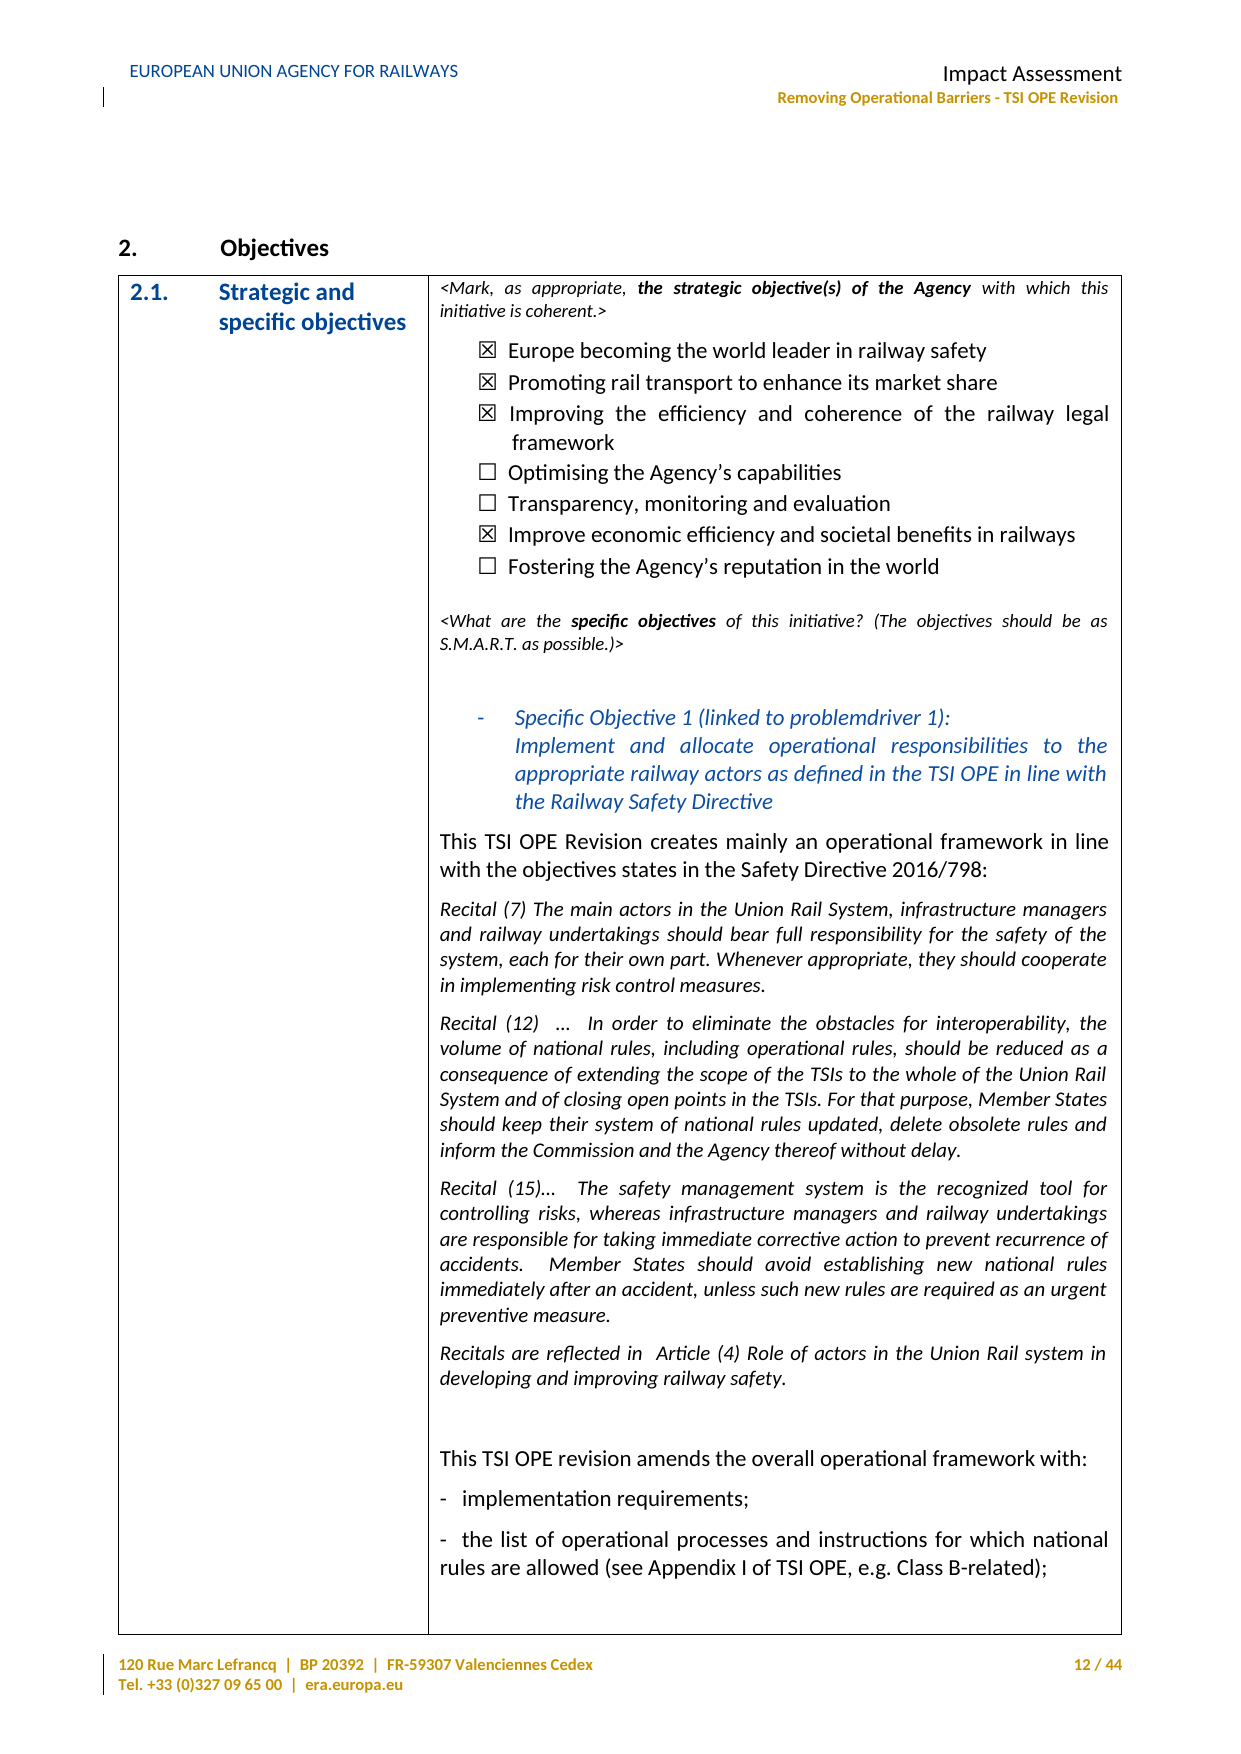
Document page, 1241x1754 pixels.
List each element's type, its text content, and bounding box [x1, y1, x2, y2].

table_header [429, 276, 1121, 1634]
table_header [119, 276, 428, 1634]
subtitle Objectives [118, 232, 1122, 262]
